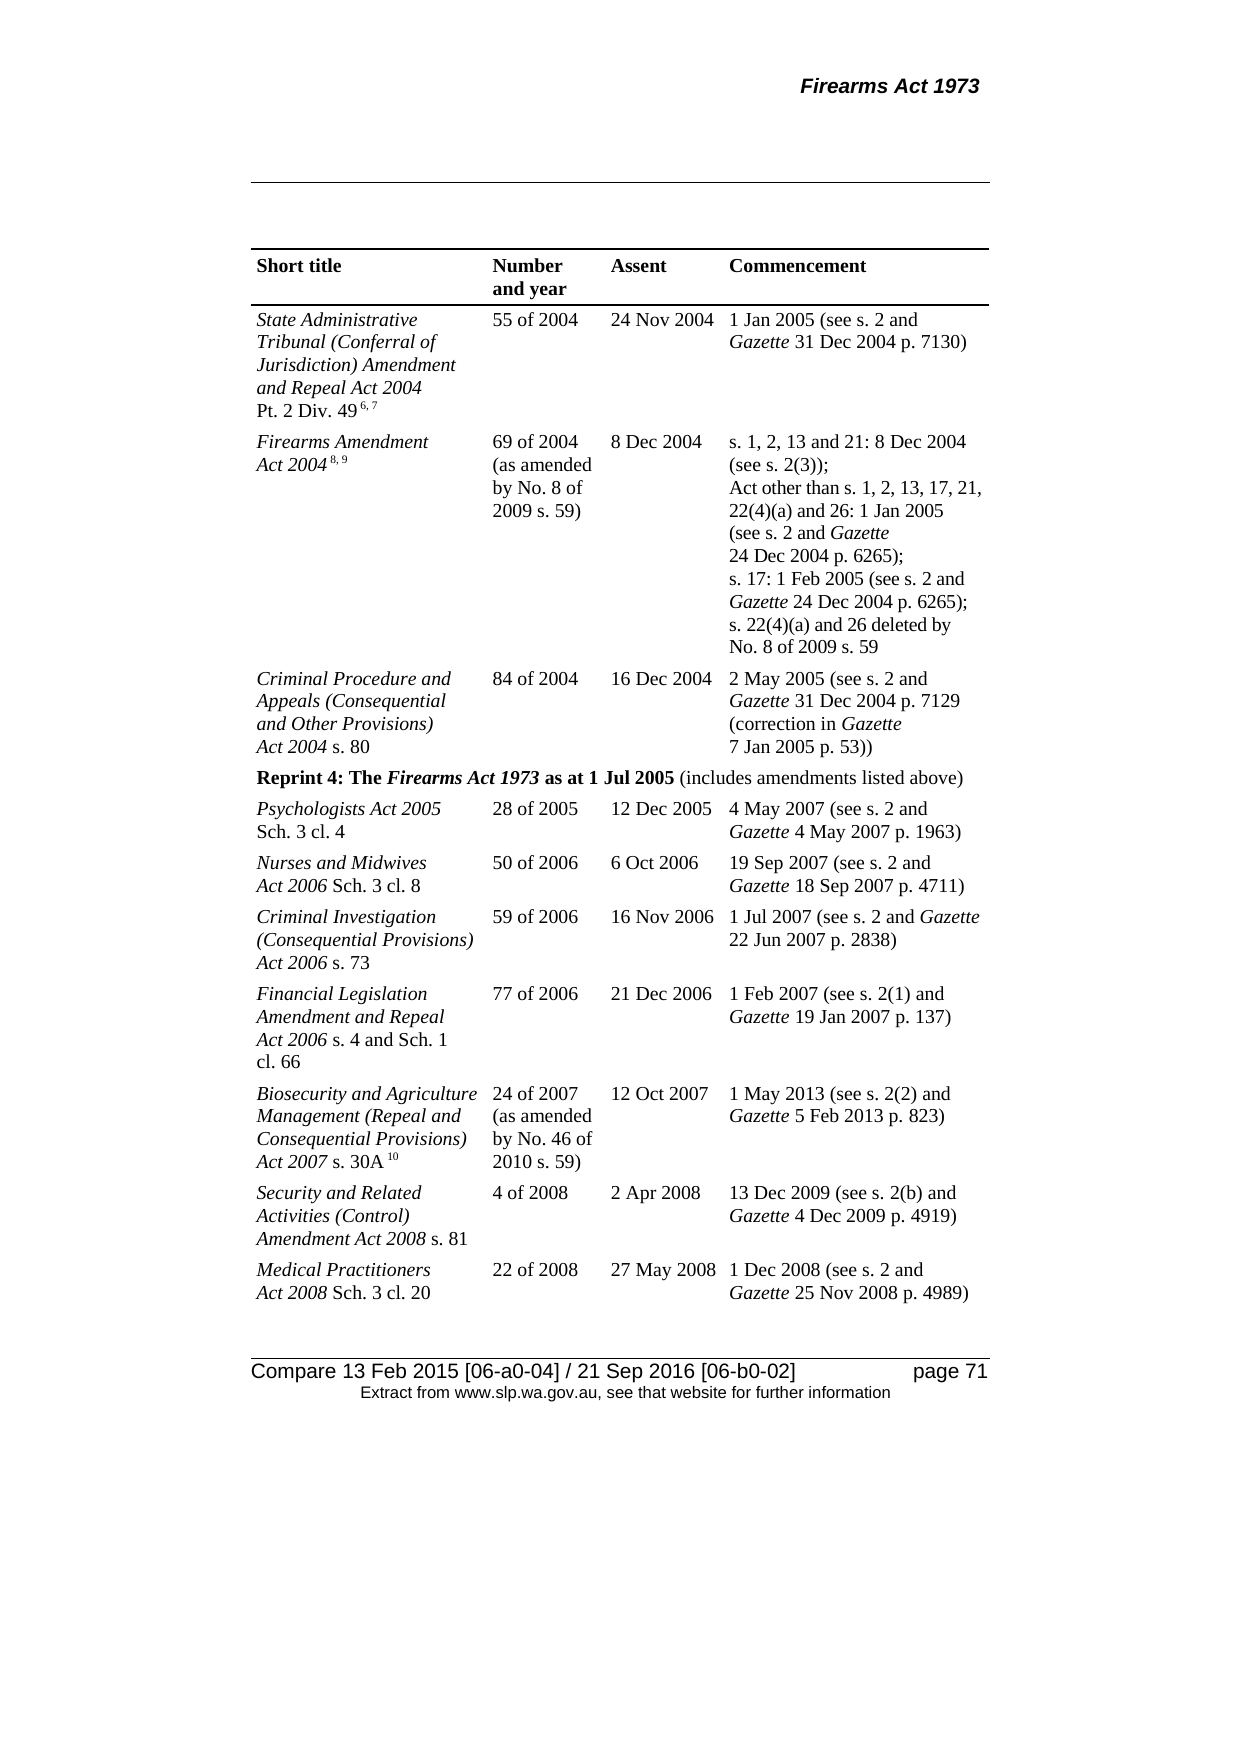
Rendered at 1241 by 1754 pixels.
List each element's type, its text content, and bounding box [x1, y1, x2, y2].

table_cell State Administrative Tribunal (Conferral of Jurisdiction) Amendment and Repeal Act 2004 Pt. 2 Div. 49 6, 7 [251, 306, 487, 426]
table_cell Biosecurity and Agriculture Management (Repeal and Consequential Provisions) Act 2007 s. 30A 10 [251, 1078, 487, 1177]
table_cell 1 Feb 2007 (see s. 2(1) and Gazette 19 Jan 2007 p. 137) [723, 978, 989, 1077]
table_cell 13 Dec 2009 (see s. 2(b) and Gazette 4 Dec 2009 p. 4919) [723, 1177, 989, 1254]
table_cell 24 of 2007 (as amended by No. 46 of 2010 s. 59) [487, 1078, 605, 1177]
table_cell Security and Related Activities (Control) Amendment Act 2008 s. 81 [251, 1177, 487, 1254]
table_cell Nurses and Midwives Act 2006 Sch. 3 cl. 8 [251, 847, 487, 901]
table_cell Criminal Procedure and Appeals (Consequential and Other Provisions) Act 2004 s. 80 [251, 663, 487, 762]
table_cell 16 Dec 2004 [605, 663, 723, 762]
table_cell 12 Oct 2007 [605, 1078, 723, 1177]
table_header Assent [605, 250, 723, 303]
table_cell Psychologists Act 2005 Sch. 3 cl. 4 [251, 793, 487, 847]
table_cell 59 of 2006 [487, 901, 605, 978]
table_cell 1 Jan 2005 (see s. 2 and Gazette 31 Dec 2004 p. 7130) [723, 306, 989, 426]
table_cell 77 of 2006 [487, 978, 605, 1077]
table_cell 4 May 2007 (see s. 2 and Gazette 4 May 2007 p. 1963) [723, 793, 989, 847]
table_cell 1 Jul 2007 (see s. 2 and Gazette 22 Jun 2007 p. 2838) [723, 901, 989, 978]
table_cell Medical Practitioners Act 2008 Sch. 3 cl. 20 [251, 1254, 487, 1308]
table_cell 24 Nov 2004 [605, 306, 723, 426]
table_cell 19 Sep 2007 (see s. 2 and Gazette 18 Sep 2007 p. 4711) [723, 847, 989, 901]
table_cell 21 Dec 2006 [605, 978, 723, 1077]
table_cell 84 of 2004 [487, 663, 605, 762]
table_header Number and year [487, 250, 605, 303]
table_cell Firearms Amendment Act 2004 8, 9 [251, 426, 487, 662]
table_cell 55 of 2004 [487, 306, 605, 426]
table_cell 4 of 2008 [487, 1177, 605, 1254]
table_cell 1 Dec 2008 (see s. 2 and Gazette 25 Nov 2008 p. 4989) [723, 1254, 989, 1308]
table_cell Criminal Investigation (Consequential Provisions) Act 2006 s. 73 [251, 901, 487, 978]
table_cell 69 of 2004 (as amended by No. 8 of 2009 s. 59) [487, 426, 605, 662]
table_header Commencement [723, 250, 989, 303]
table_cell 27 May 2008 [605, 1254, 723, 1308]
table_cell 28 of 2005 [487, 793, 605, 847]
table_cell Financial Legislation Amendment and Repeal Act 2006 s. 4 and Sch. 1 cl. 66 [251, 978, 487, 1077]
table_cell 22 of 2008 [487, 1254, 605, 1308]
table_header Short title [251, 250, 487, 303]
table_cell Reprint 4: The Firearms Act 1973 as at 1 Jul 2005 (includes amendments listed above) [251, 762, 989, 793]
table_cell 6 Oct 2006 [605, 847, 723, 901]
table_cell 16 Nov 2006 [605, 901, 723, 978]
table_cell s. 1, 2, 13 and 21: 8 Dec 2004 (see s. 2(3)); Act other than s. 1, 2, 13, 17, 21, 22(4)(a) and 26: 1 Jan 2005 (see s. 2 and Gazette 24 Dec 2004 p. 6265); s. 17: 1 Feb 2005 (see s. 2 and Gazette 24 Dec 2004 p. 6265); s. 22(4)(a) and 26 deleted by No. 8 of 2009 s. 59 [723, 426, 989, 662]
table_cell 12 Dec 2005 [605, 793, 723, 847]
table_cell 8 Dec 2004 [605, 426, 723, 662]
table_cell 2 May 2005 (see s. 2 and Gazette 31 Dec 2004 p. 7129 (correction in Gazette 7 Jan 2005 p. 53)) [723, 663, 989, 762]
table_cell 50 of 2006 [487, 847, 605, 901]
table_cell 1 May 2013 (see s. 2(2) and Gazette 5 Feb 2013 p. 823) [723, 1078, 989, 1177]
table_cell 2 Apr 2008 [605, 1177, 723, 1254]
